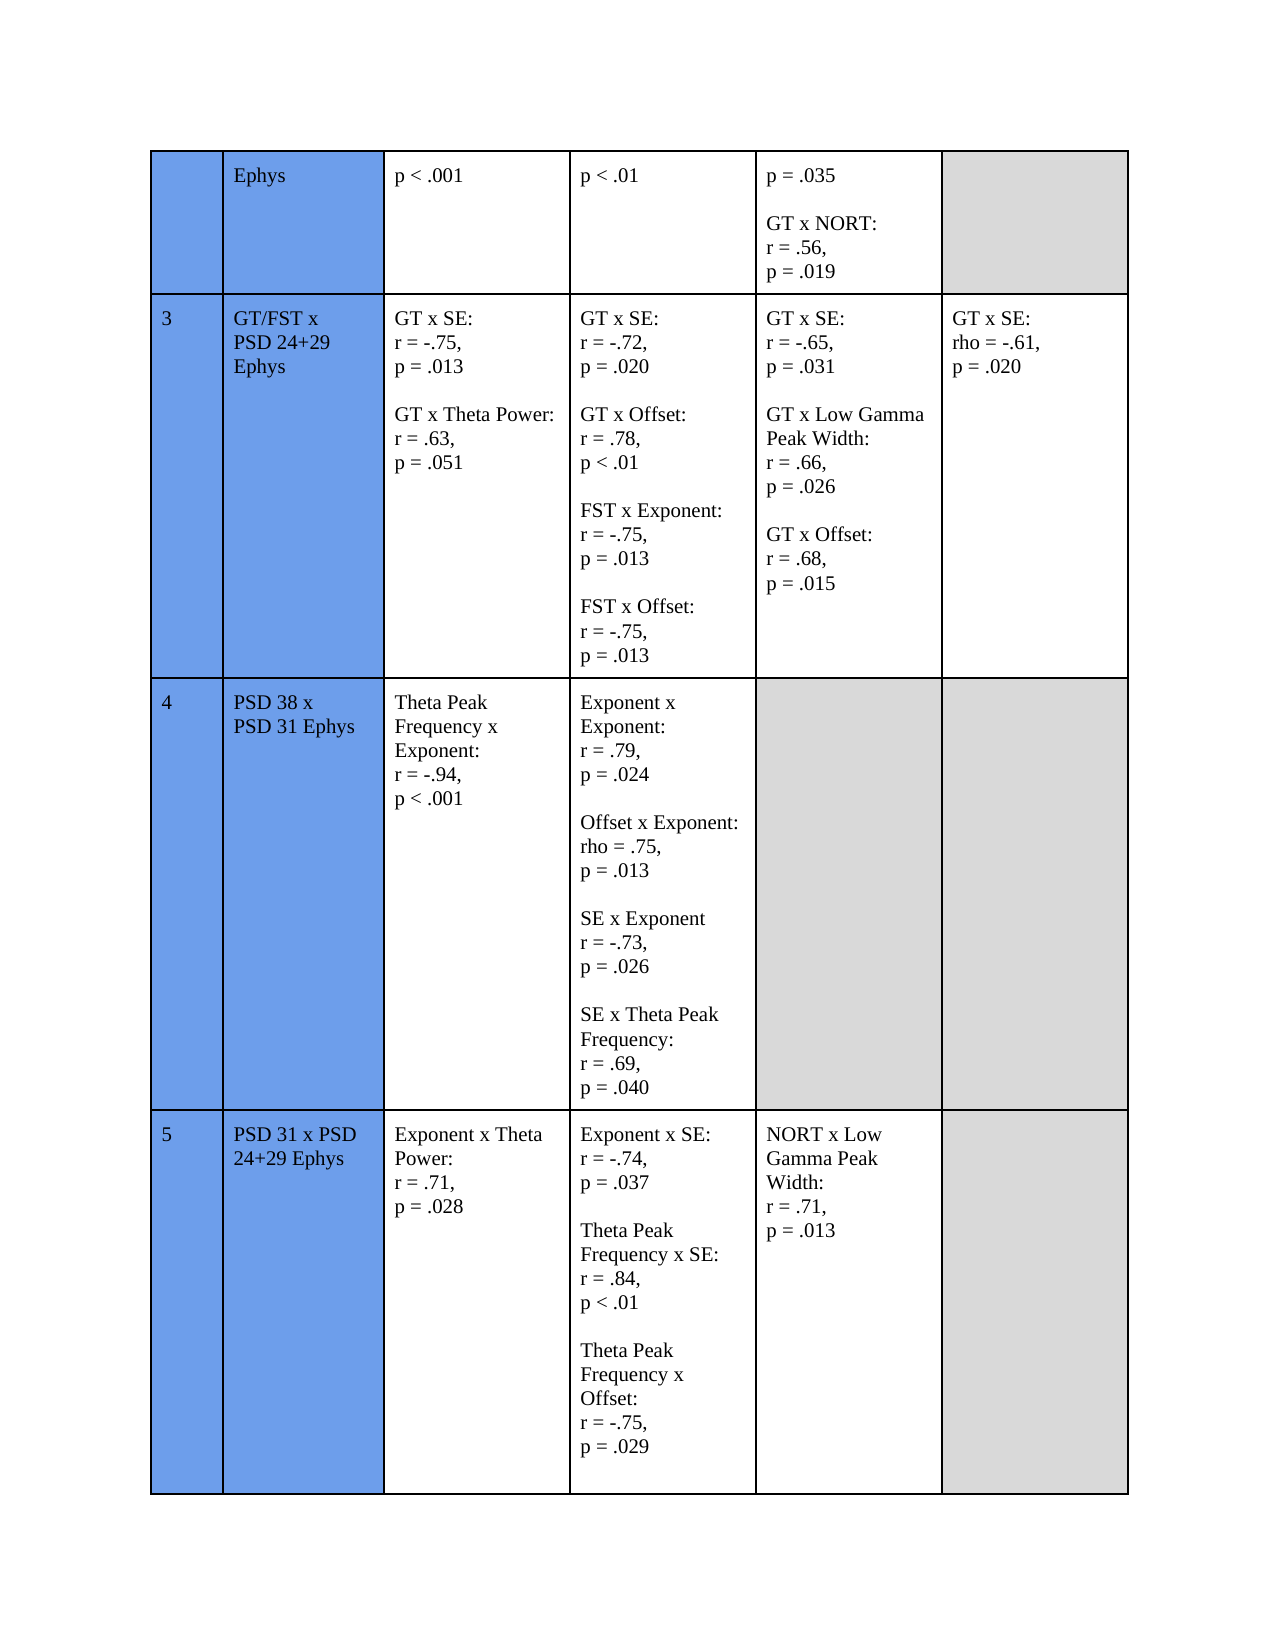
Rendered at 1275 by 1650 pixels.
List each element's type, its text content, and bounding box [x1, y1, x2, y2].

table_cell GT x SE: r = -.65, p = .031 GT x Low Gamma Peak Width: r = .66, p = .026 GT x Offset: r = .68, p = .015 [757, 295, 941, 677]
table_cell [757, 152, 941, 293]
table_cell [943, 679, 1127, 1109]
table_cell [571, 152, 755, 293]
table_cell GT x SE: rho = -.61, p = .020 [943, 295, 1127, 677]
table_cell [757, 679, 941, 1109]
table_cell PSD 38 x PSD 31 Ephys [224, 679, 383, 1109]
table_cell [385, 152, 569, 293]
table_cell [943, 1111, 1127, 1493]
table_cell Theta Peak Frequency x Exponent: r = -.94, p < .001 [385, 679, 569, 1109]
table_cell GT x SE: r = -.72, p = .020 GT x Offset: r = .78, p < .01 FST x Exponent: r = -.75, p = .013 FST x Offset: r = -.75, p = .013 [571, 295, 755, 677]
table_cell 3 [152, 295, 222, 677]
table_cell 2 [152, 152, 222, 293]
table_cell Exponent x Exponent: r = .79, p = .024 Offset x Exponent: rho = .75, p = .013 SE x Exponent r = -.73, p = .026 SE x Theta Peak Frequency: r = .69, p = .040 [571, 679, 755, 1109]
table_cell 5 [152, 1111, 222, 1493]
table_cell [571, 1111, 755, 1493]
table_cell 4 [152, 679, 222, 1109]
table_cell GT x SE: r = -.75, p = .013 GT x Theta Power: r = .63, p = .051 [385, 295, 569, 677]
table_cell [757, 1111, 941, 1493]
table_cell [385, 1111, 569, 1493]
table_cell GT/FST x PSD 24+29 Ephys [224, 295, 383, 677]
table_cell [943, 152, 1127, 293]
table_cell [224, 152, 383, 293]
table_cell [224, 1111, 383, 1493]
